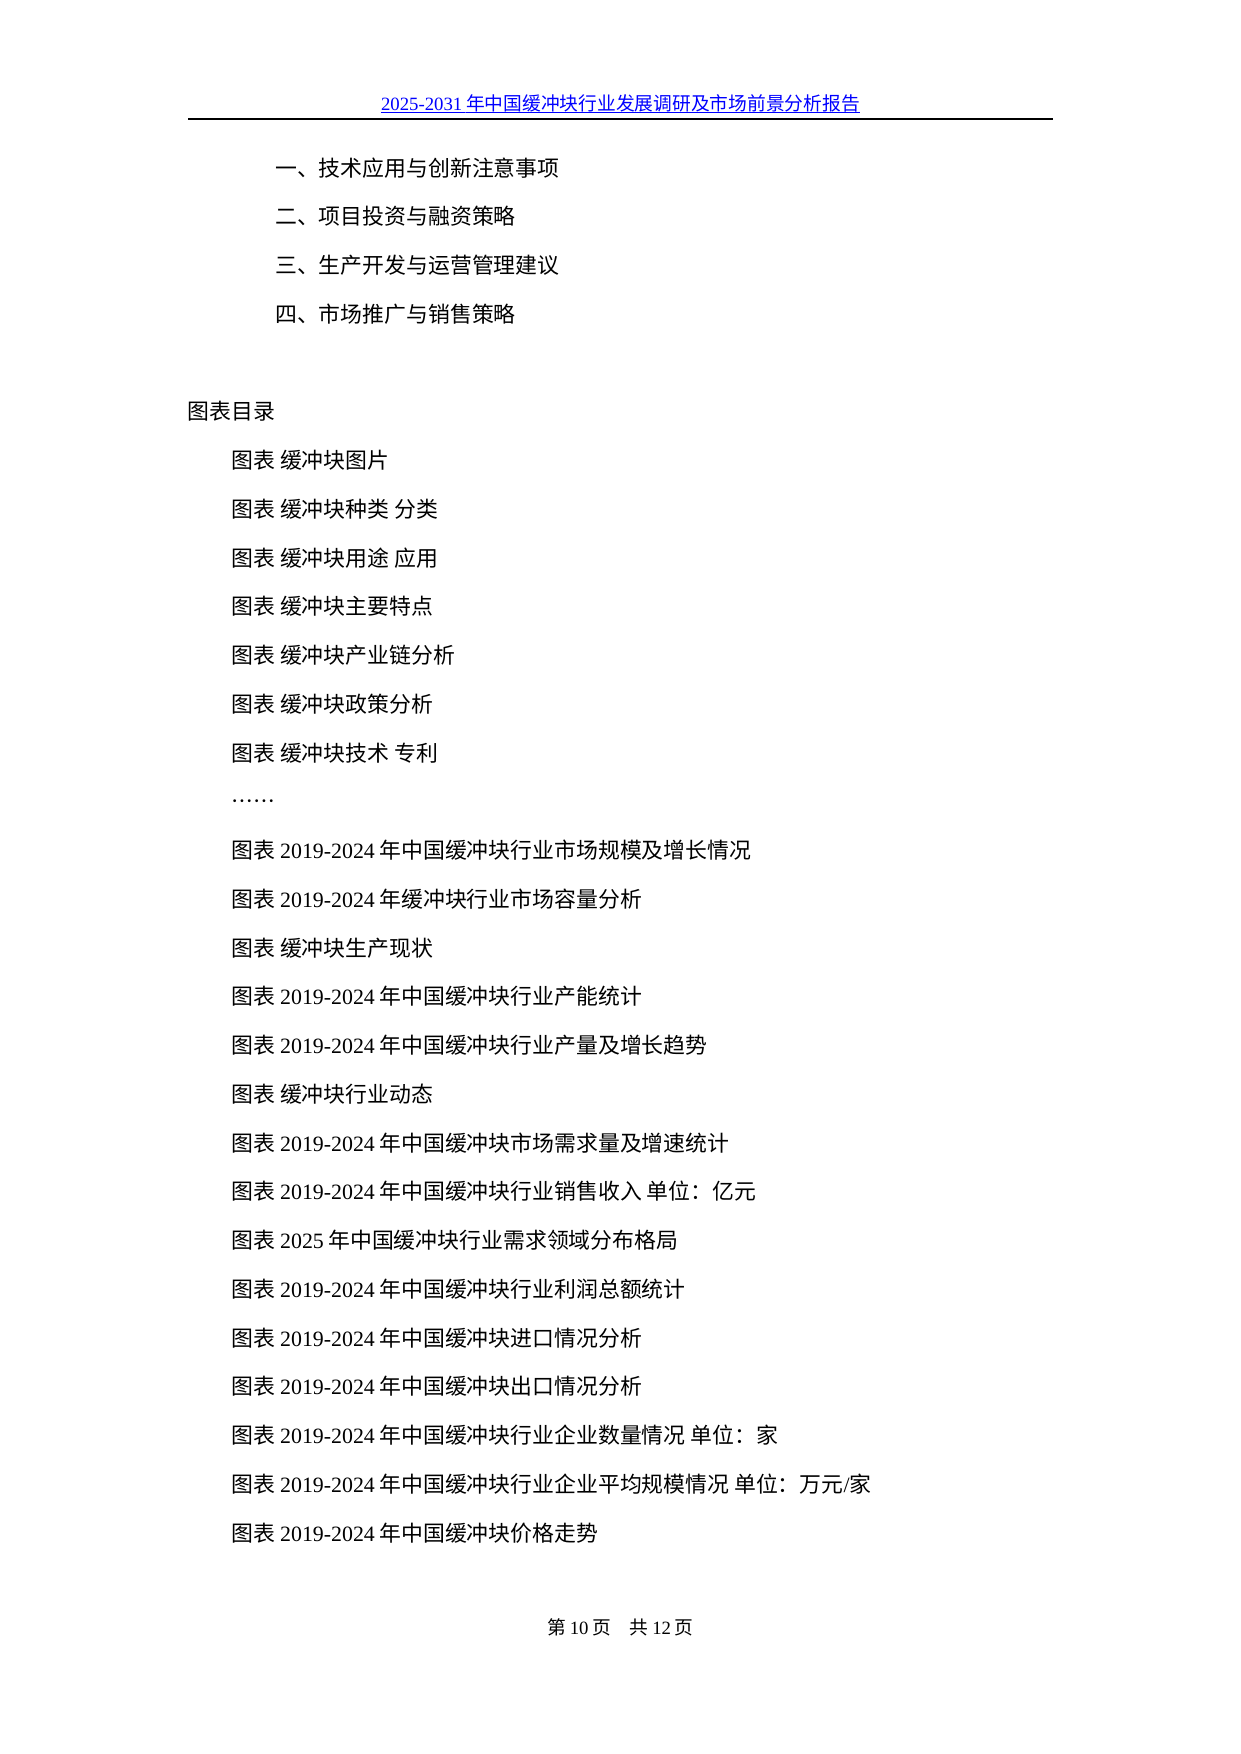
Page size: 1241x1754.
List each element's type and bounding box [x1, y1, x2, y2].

text [187, 150, 1053, 1548]
